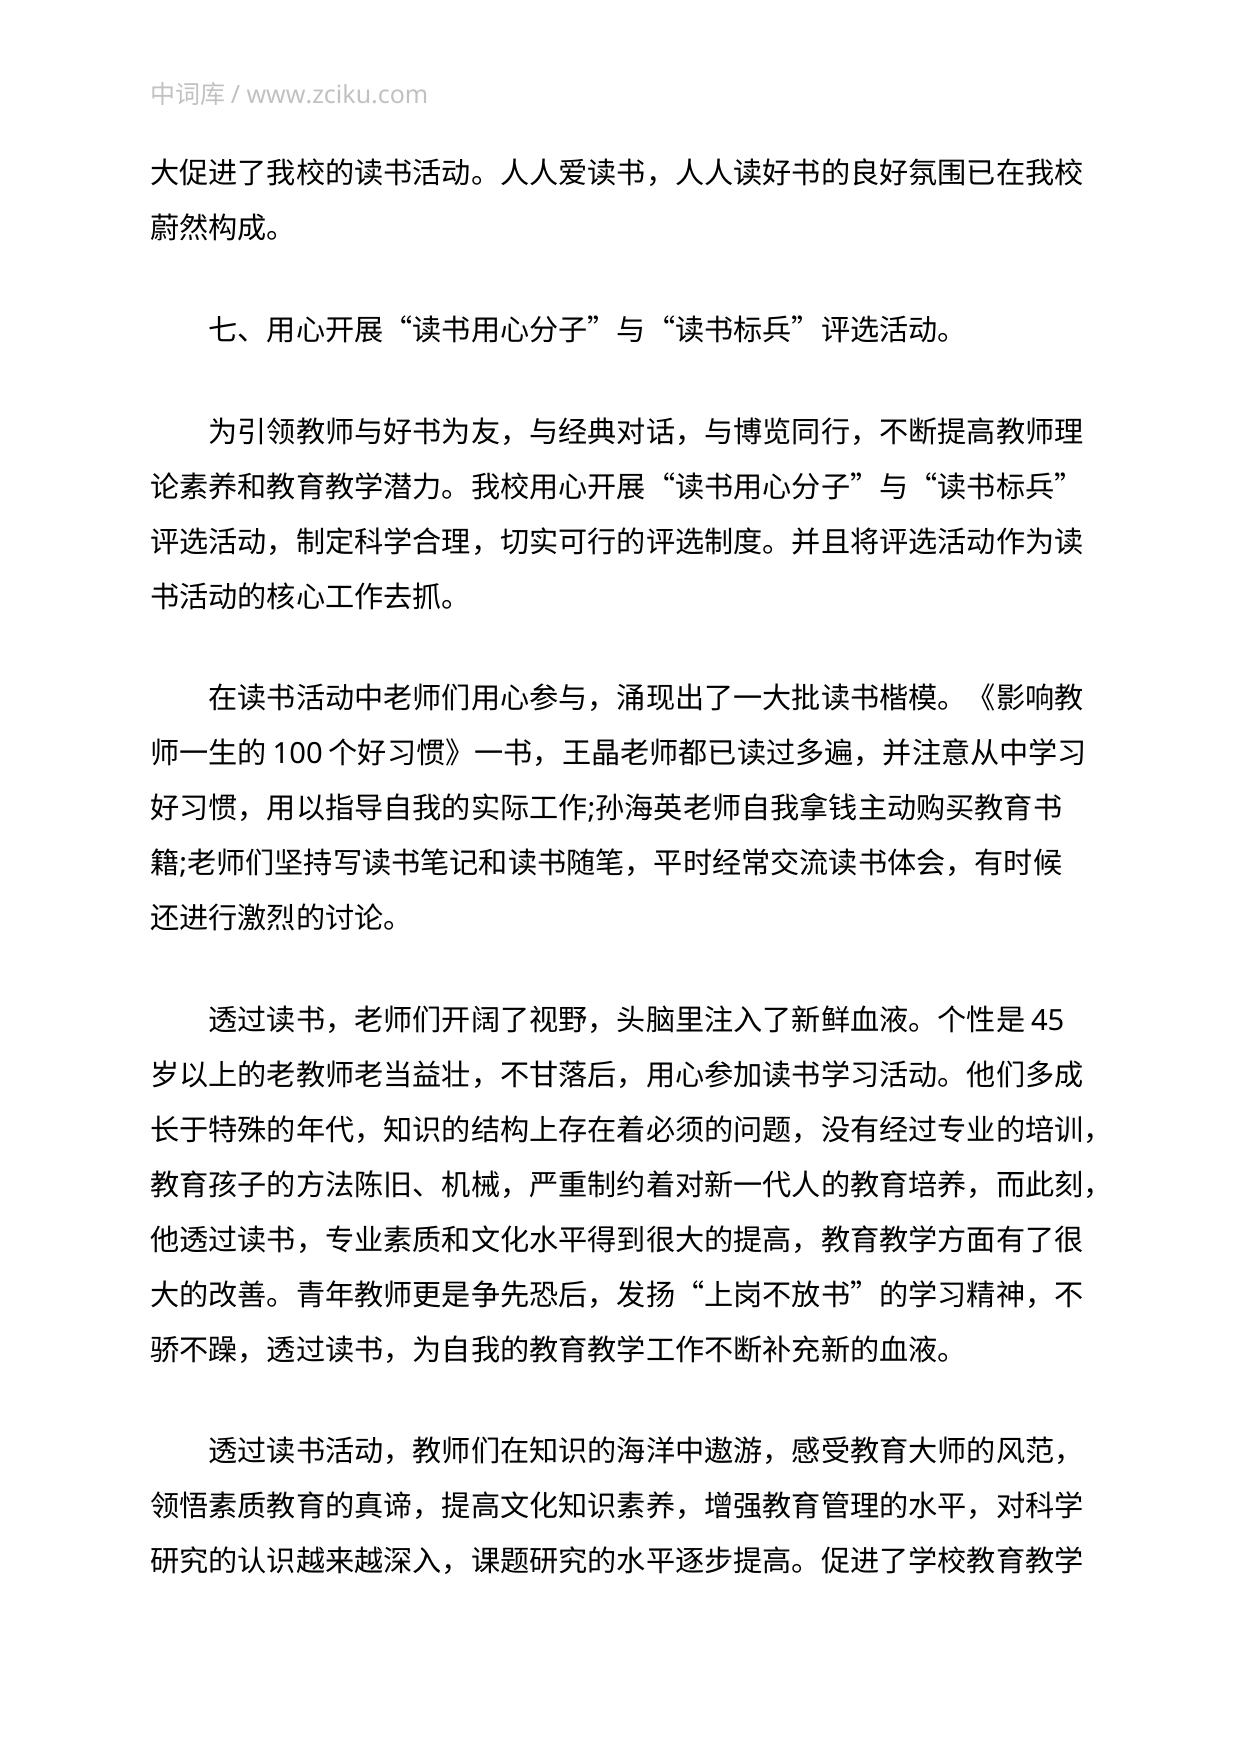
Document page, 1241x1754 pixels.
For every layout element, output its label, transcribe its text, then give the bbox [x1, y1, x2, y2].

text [150, 1428, 1090, 1580]
text 在读书活动中老师们用心参与，涌现出了一大批读书楷模。《影响教师一生的100个好习惯》一书，王晶老师都已读过多遍，并注意从中学习好习惯，用以指导自我的实际工作;孙海英老师自我拿钱主动购买教育书籍;老师们坚持写读书笔记和读书随笔，平时经常交流读书体会，有时候还进行激烈的讨论。 [150, 675, 1090, 937]
text 透过读书，老师们开阔了视野，头脑里注入了新鲜血液。个性是45岁以上的老教师老当益壮，不甘落后，用心参加读书学习活动。他们多成长于特殊的年代，知识的结构上存在着必须的问题，没有经过专业的培训，教育孩子的方法陈旧、机械，严重制约着对新一代人的教育培养，而此刻，他透过读书，专业素质和文化水平得到很大的提高，教育教学方面有了很大的改善。青年教师更是争先恐后，发扬“上岗不放书”的学习精神，不骄不躁，透过读书，为自我的教育教学工作不断补充新的血液。 [150, 997, 1090, 1368]
text 为引领教师与好书为友，与经典对话，与博览同行，不断提高教师理论素养和教育教学潜力。我校用心开展“读书用心分子”与“读书标兵”评选活动，制定科学合理，切实可行的评选制度。并且将评选活动作为读书活动的核心工作去抓。 [150, 408, 1090, 615]
text 七、用心开展“读书用心分子”与“读书标兵”评选活动。 [150, 307, 1090, 349]
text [150, 150, 1090, 247]
